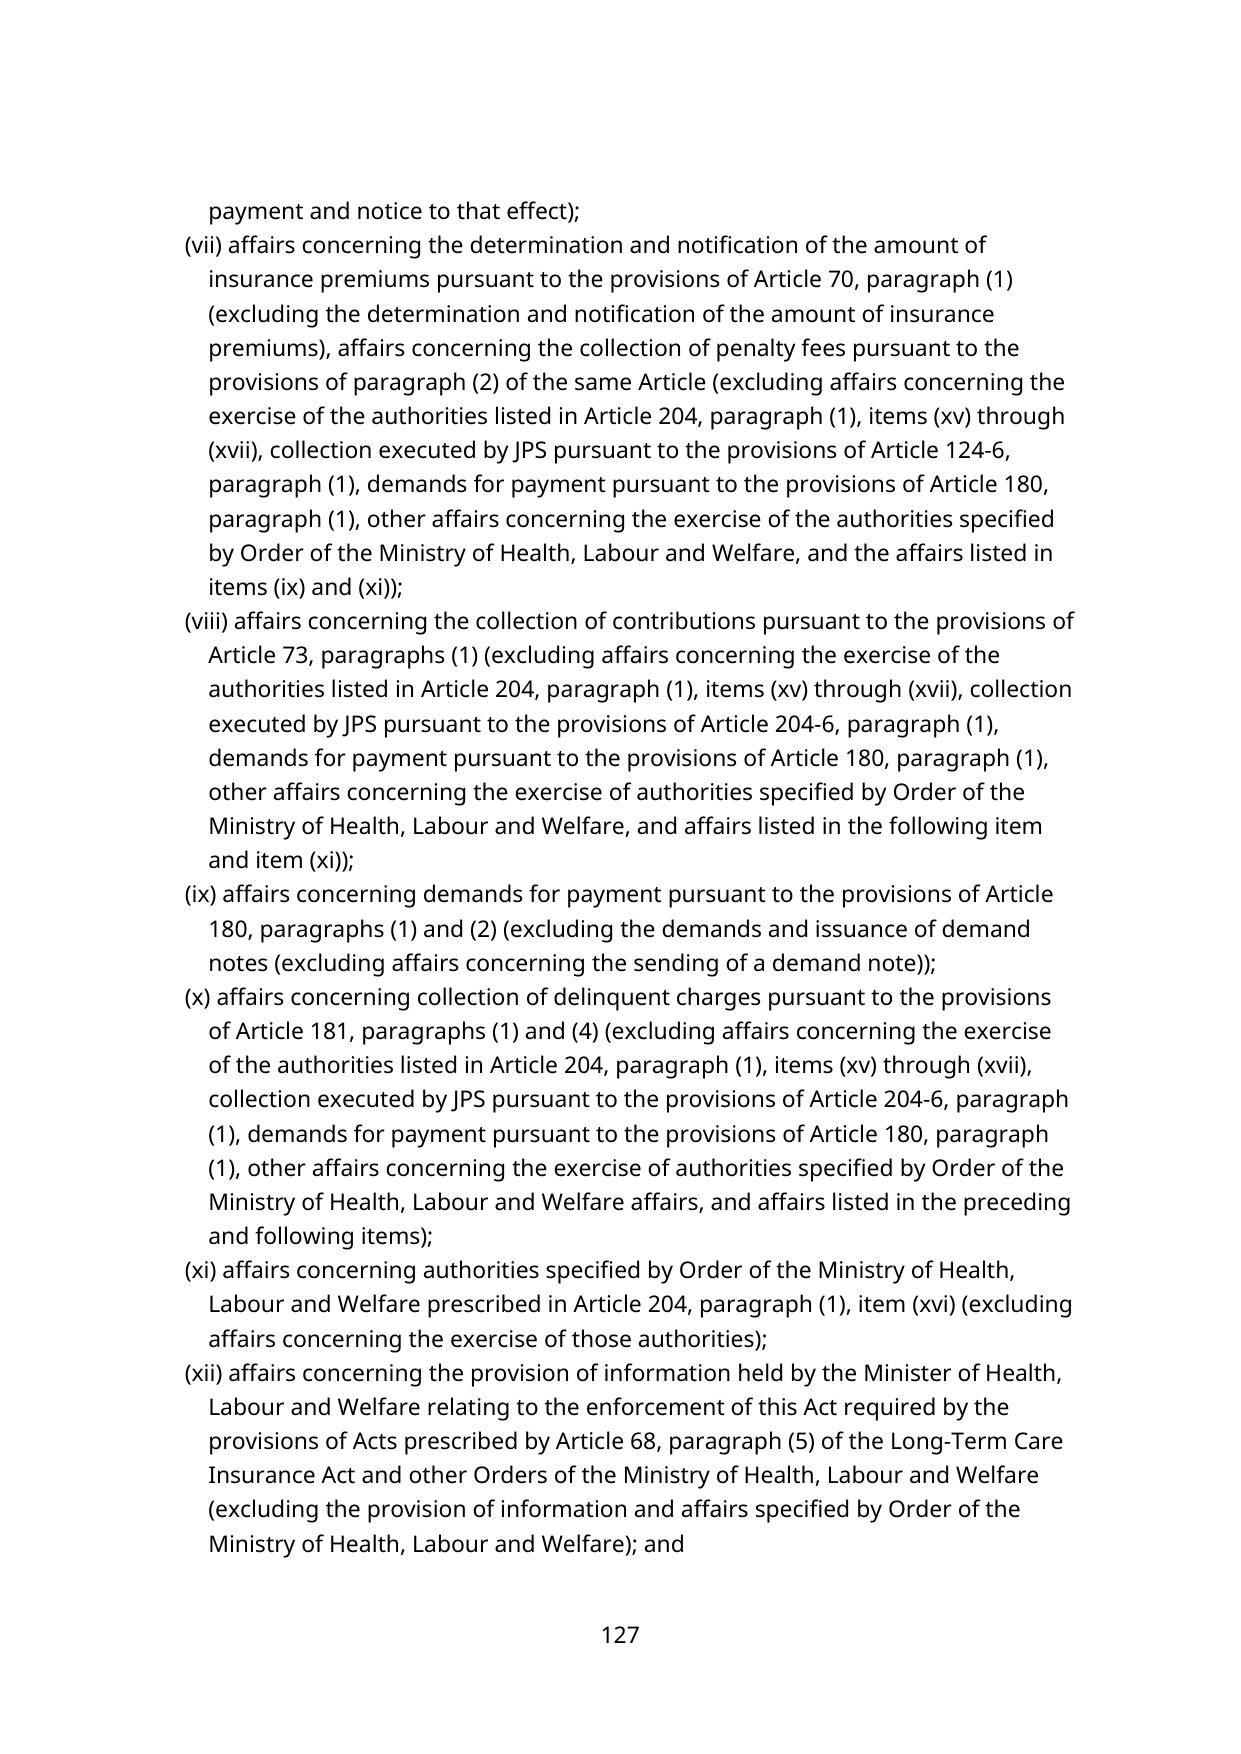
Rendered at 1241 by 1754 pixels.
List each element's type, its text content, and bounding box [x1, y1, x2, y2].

text (vii) affairs concerning the determination and notification of the amount of insurance premiums pursuant to the provisions of Article 70, paragraph (1) (excluding the determination and notification of the amount of insurance premiums), affairs concerning the collection of penalty fees pursuant to the provisions of paragraph (2) of the same Article (excluding affairs concerning the exercise of the authorities listed in Article 204, paragraph (1), items (xv) through (xvii), collection executed by JPS pursuant to the provisions of Article 124-6, paragraph (1), demands for payment pursuant to the provisions of Article 180, paragraph (1), other affairs concerning the exercise of the authorities specified by Order of the Ministry of Health, Labour and Welfare, and the affairs listed in items (ix) and (xi)); [184, 228, 1079, 604]
text (xi) affairs concerning authorities specified by Order of the Ministry of Health, Labour and Welfare prescribed in Article 204, paragraph (1), item (xvi) (excluding affairs concerning the exercise of those authorities); [184, 1253, 1079, 1355]
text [184, 194, 1079, 228]
text (xii) affairs concerning the provision of information held by the Minister of Health, Labour and Welfare relating to the enforcement of this Act required by the provisions of Acts prescribed by Article 68, paragraph (5) of the Long-Term Care Insurance Act and other Orders of the Ministry of Health, Labour and Welfare (excluding the provision of information and affairs specified by Order of the Ministry of Health, Labour and Welfare); and [184, 1355, 1079, 1560]
text (viii) affairs concerning the collection of contributions pursuant to the provisions of Article 73, paragraphs (1) (excluding affairs concerning the exercise of the authorities listed in Article 204, paragraph (1), items (xv) through (xvii), collection executed by JPS pursuant to the provisions of Article 204-6, paragraph (1), demands for payment pursuant to the provisions of Article 180, paragraph (1), other affairs concerning the exercise of authorities specified by Order of the Ministry of Health, Labour and Welfare, and affairs listed in the following item and item (xi)); [184, 604, 1079, 877]
text (ix) affairs concerning demands for payment pursuant to the provisions of Article 180, paragraphs (1) and (2) (excluding the demands and issuance of demand notes (excluding affairs concerning the sending of a demand note)); [184, 877, 1079, 979]
text (x) affairs concerning collection of delinquent charges pursuant to the provisions of Article 181, paragraphs (1) and (4) (excluding affairs concerning the exercise of the authorities listed in Article 204, paragraph (1), items (xv) through (xvii), collection executed by JPS pursuant to the provisions of Article 204-6, paragraph (1), demands for payment pursuant to the provisions of Article 180, paragraph (1), other affairs concerning the exercise of authorities specified by Order of the Ministry of Health, Labour and Welfare affairs, and affairs listed in the preceding and following items); [184, 979, 1079, 1253]
